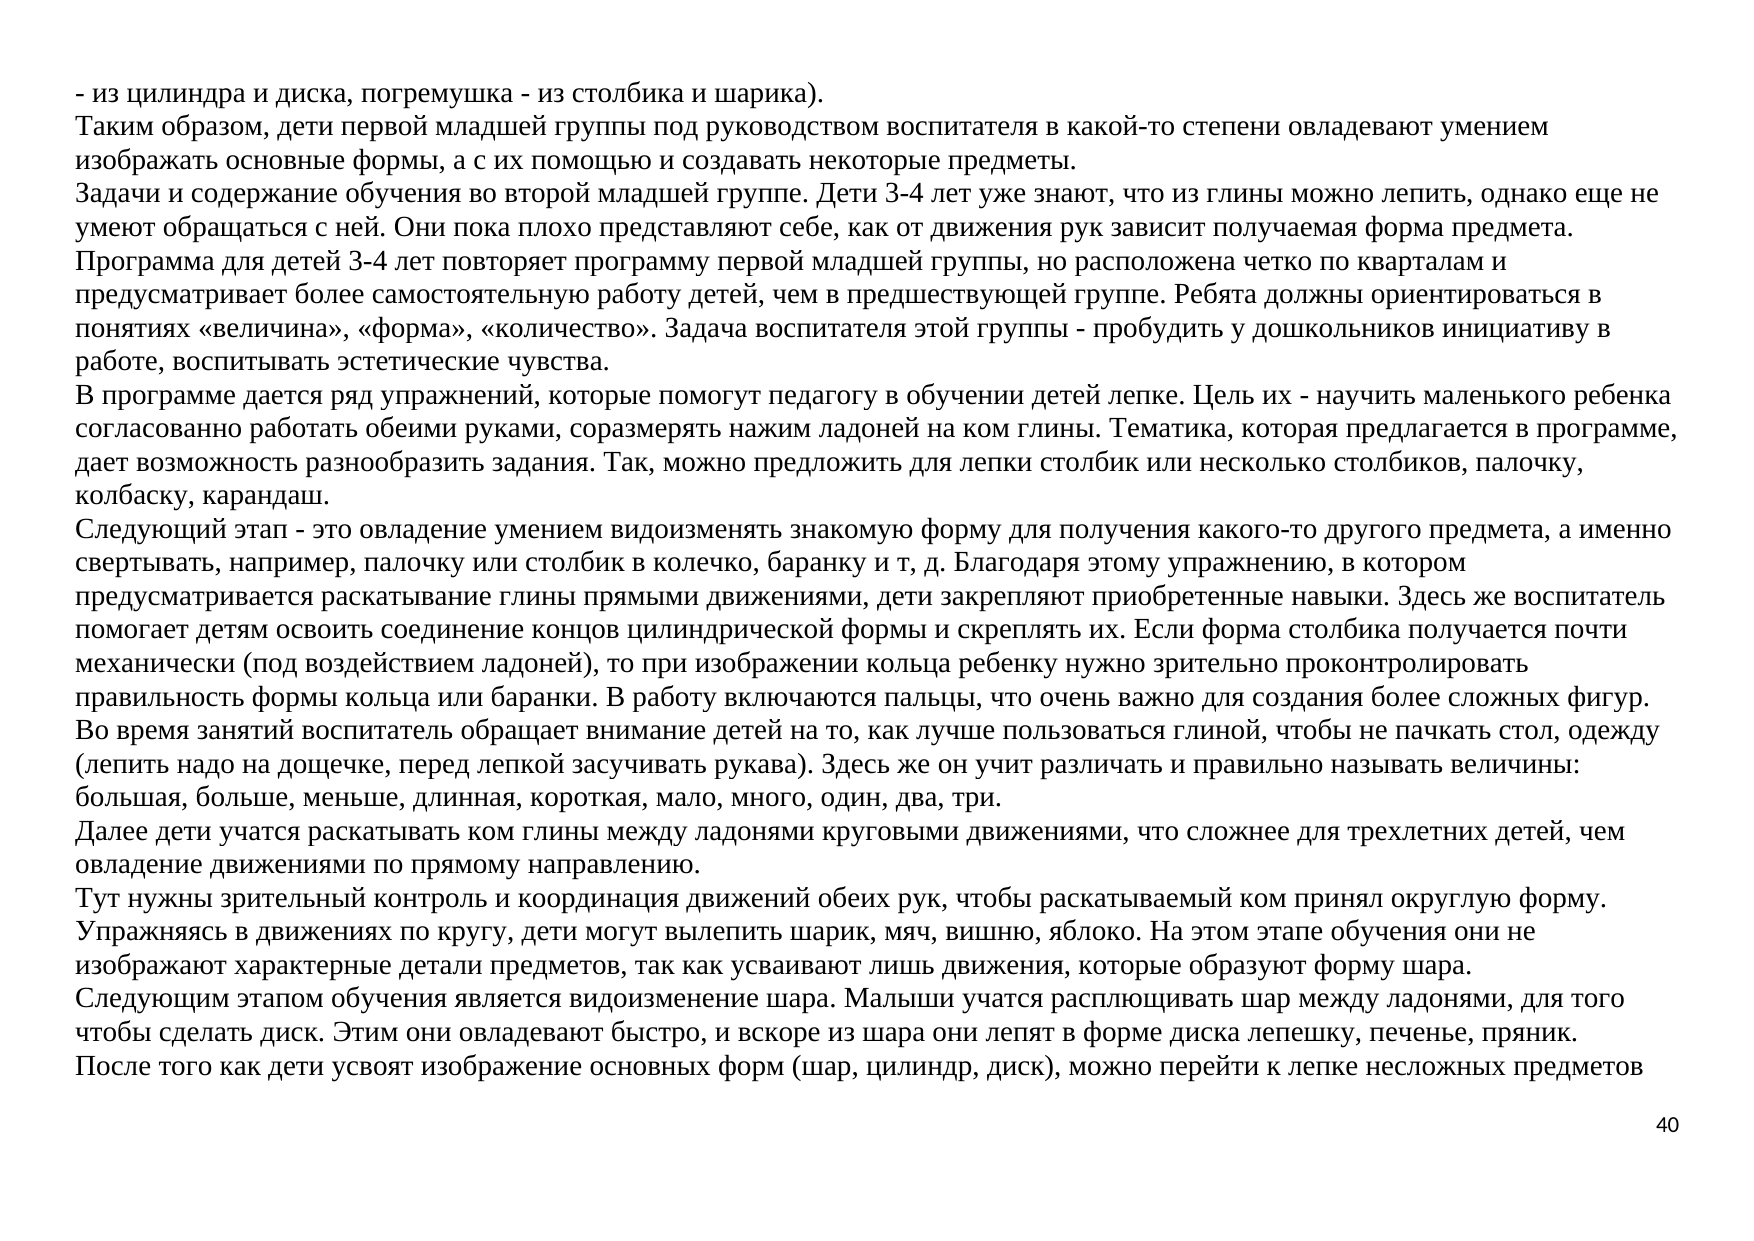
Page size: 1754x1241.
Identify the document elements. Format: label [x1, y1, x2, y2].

text [75, 75, 1679, 1081]
